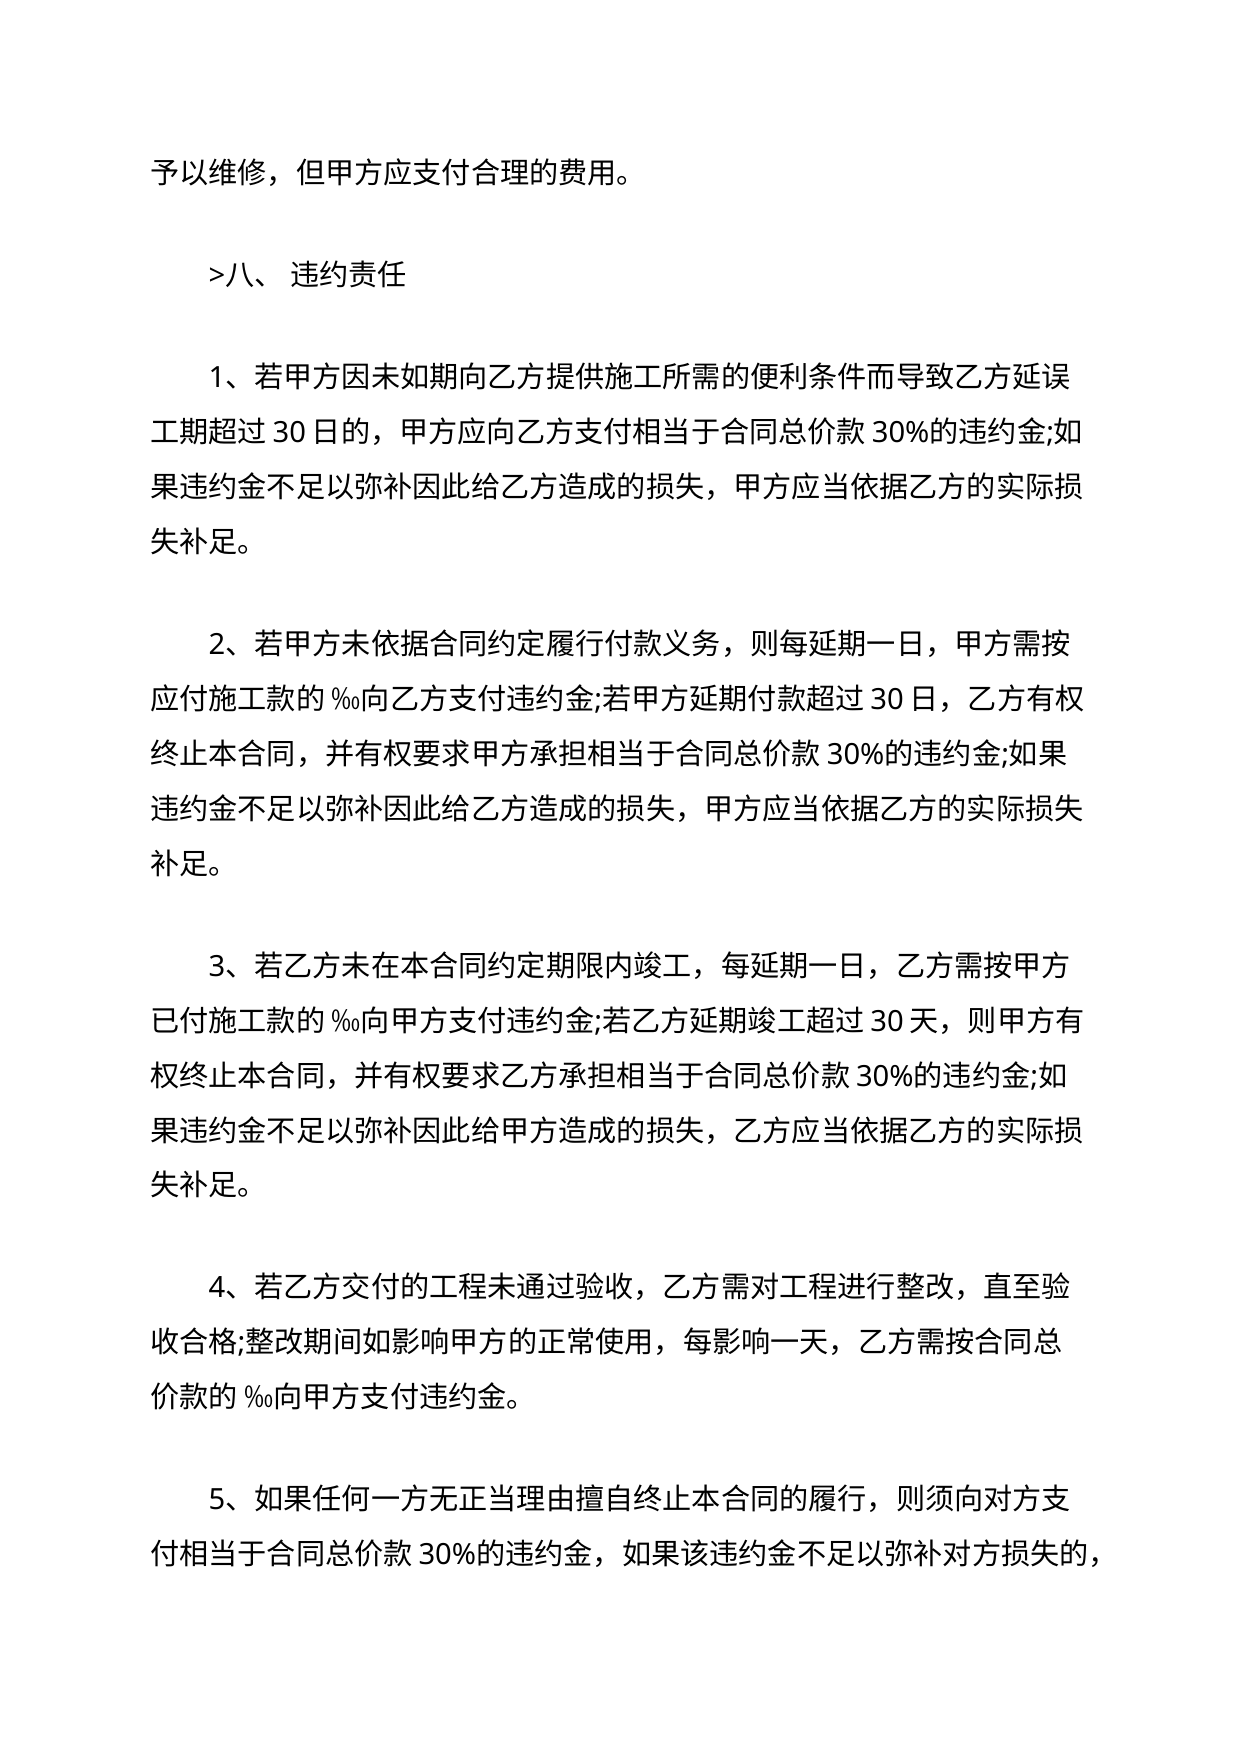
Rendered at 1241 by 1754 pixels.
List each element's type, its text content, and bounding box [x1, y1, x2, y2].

text 4、若乙方交付的工程未通过验收，乙方需对工程进行整改，直至验收合格;整改期间如影响甲方的正常使用，每影响一天，乙方需按合同总价款的 ‰向甲方支付违约金。 [150, 1264, 1090, 1416]
text 1、若甲方因未如期向乙方提供施工所需的便利条件而导致乙方延误工期超过30日的，甲方应向乙方支付相当于合同总价款30%的违约金;如果违约金不足以弥补因此给乙方造成的损失，甲方应当依据乙方的实际损失补足。 [150, 354, 1090, 561]
text 3、若乙方未在本合同约定期限内竣工，每延期一日，乙方需按甲方已付施工款的 ‰向甲方支付违约金;若乙方延期竣工超过30天，则甲方有权终止本合同，并有权要求乙方承担相当于合同总价款30%的违约金;如果违约金不足以弥补因此给甲方造成的损失，乙方应当依据乙方的实际损失补足。 [150, 942, 1090, 1204]
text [150, 150, 1090, 192]
text >八、 违约责任 [150, 252, 1090, 294]
text 2、若甲方未依据合同约定履行付款义务，则每延期一日，甲方需按应付施工款的 ‰向乙方支付违约金;若甲方延期付款超过30日，乙方有权终止本合同，并有权要求甲方承担相当于合同总价款30%的违约金;如果违约金不足以弥补因此给乙方造成的损失，甲方应当依据乙方的实际损失补足。 [150, 620, 1090, 883]
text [150, 1476, 1090, 1573]
